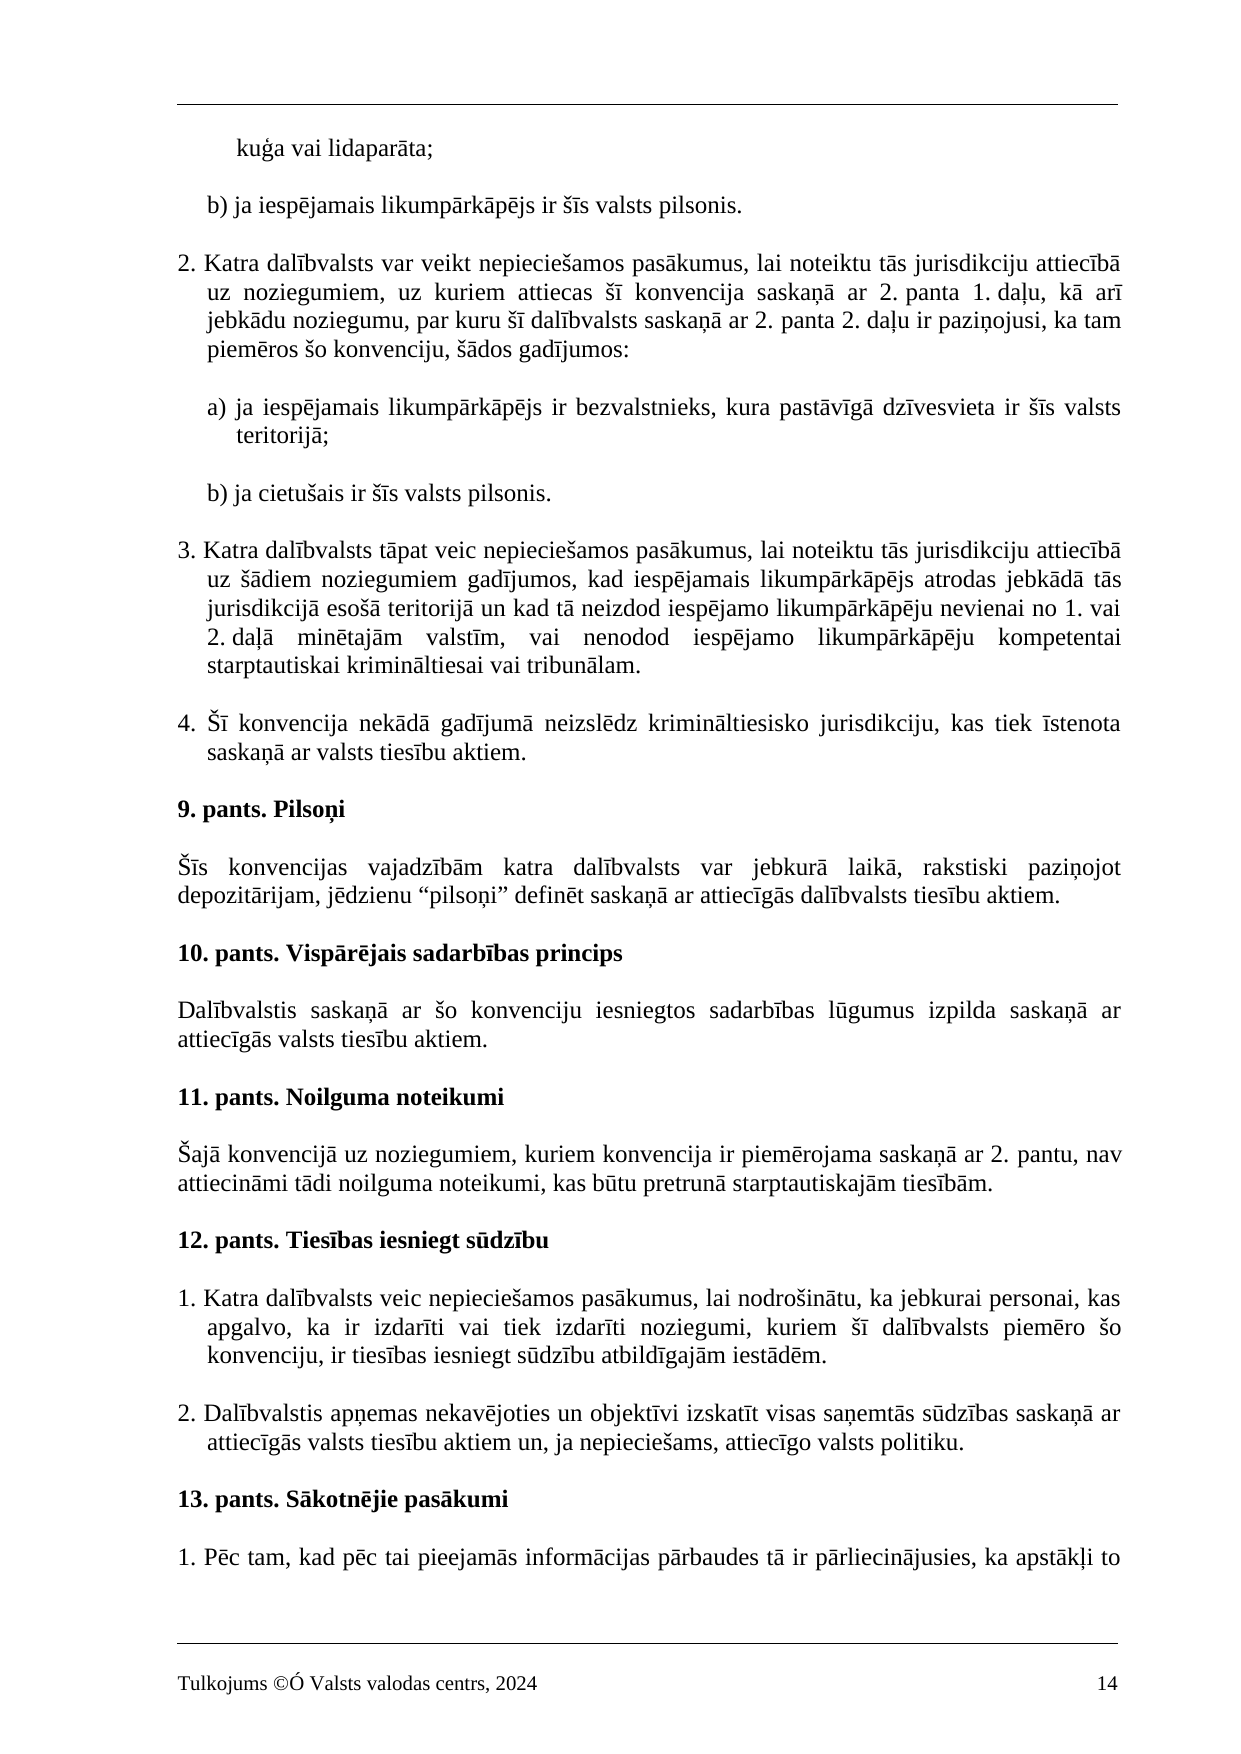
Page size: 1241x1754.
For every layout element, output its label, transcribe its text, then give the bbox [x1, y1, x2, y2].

text Dalībvalstis saskaņā ar šo konvenciju iesniegtos sadarbības lūgumus izpilda saskaņā ar attiecīgās valsts tiesību aktiem. [177, 995, 1122, 1053]
text a) ja iespējamais likumpārkāpējs ir bezvalstnieks, kura pastāvīgā dzīvesvieta ir šīs valsts teritorijā; [207, 392, 1122, 449]
text Šīs konvencijas vajadzībām katra dalībvalsts var jebkurā laikā, rakstiski paziņojot depozitārijam, jēdzienu “pilsoņi” definēt saskaņā ar attiecīgās dalībvalsts tiesību aktiem. [177, 852, 1122, 909]
text 2. Dalībvalstis apņemas nekavējoties un objektīvi izskatīt visas saņemtās sūdzības saskaņā ar attiecīgās valsts tiesību aktiem un, ja nepieciešams, attiecīgo valsts politiku. [177, 1398, 1122, 1455]
text 4. Šī konvencija nekādā gadījumā neizslēdz krimināltiesisko jurisdikciju, kas tiek īstenota saskaņā ar valsts tiesību aktiem. [177, 708, 1122, 765]
text b) ja cietušais ir šīs valsts pilsonis. [207, 478, 1122, 507]
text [177, 1542, 1122, 1570]
text b) ja iespējamais likumpārkāpējs ir šīs valsts pilsonis. [207, 190, 1122, 219]
text 1. Katra dalībvalsts veic nepieciešamos pasākumus, lai nodrošinātu, ka jebkurai personai, kas apgalvo, ka ir izdarīti vai tiek izdarīti noziegumi, kuriem šī dalībvalsts piemēro šo konvenciju, ir tiesības iesniegt sūdzību atbildīgajām iestādēm. [177, 1283, 1122, 1369]
text Šajā konvencijā uz noziegumiem, kuriem konvencija ir piemērojama saskaņā ar 2. pantu, nav attiecināmi tādi noilguma noteikumi, kas būtu pretrunā starptautiskajām tiesībām. [177, 1139, 1122, 1197]
text 13. pants. Sākotnējie pasākumi [177, 1484, 1122, 1513]
text 12. pants. Tiesības iesniegt sūdzību [177, 1225, 1122, 1254]
text 11. pants. Noilguma noteikumi [177, 1082, 1122, 1110]
text 3. Katra dalībvalsts tāpat veic nepieciešamos pasākumus, lai noteiktu tās jurisdikciju attiecībā uz šādiem noziegumiem gadījumos, kad iespējamais likumpārkāpējs atrodas jebkādā tās jurisdikcijā esošā teritorijā un kad tā neizdod iespējamo likumpārkāpēju nevienai no 1. vai 2. daļā minētajām valstīm, vai nenodod iespējamo likumpārkāpēju kompetentai starptautiskai krimināltiesai vai tribunālam. [177, 535, 1122, 679]
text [207, 133, 1122, 162]
text 2. Katra dalībvalsts var veikt nepieciešamos pasākumus, lai noteiktu tās jurisdikciju attiecībā uz noziegumiem, uz kuriem attiecas šī konvencija saskaņā ar 2. panta 1. daļu, kā arī jebkādu noziegumu, par kuru šī dalībvalsts saskaņā ar 2. panta 2. daļu ir paziņojusi, ka tam piemēros šo konvenciju, šādos gadījumos: [177, 248, 1122, 363]
text 9. pants. Pilsoņi [177, 794, 1122, 823]
text 10. pants. Vispārējais sadarbības princips [177, 938, 1122, 967]
